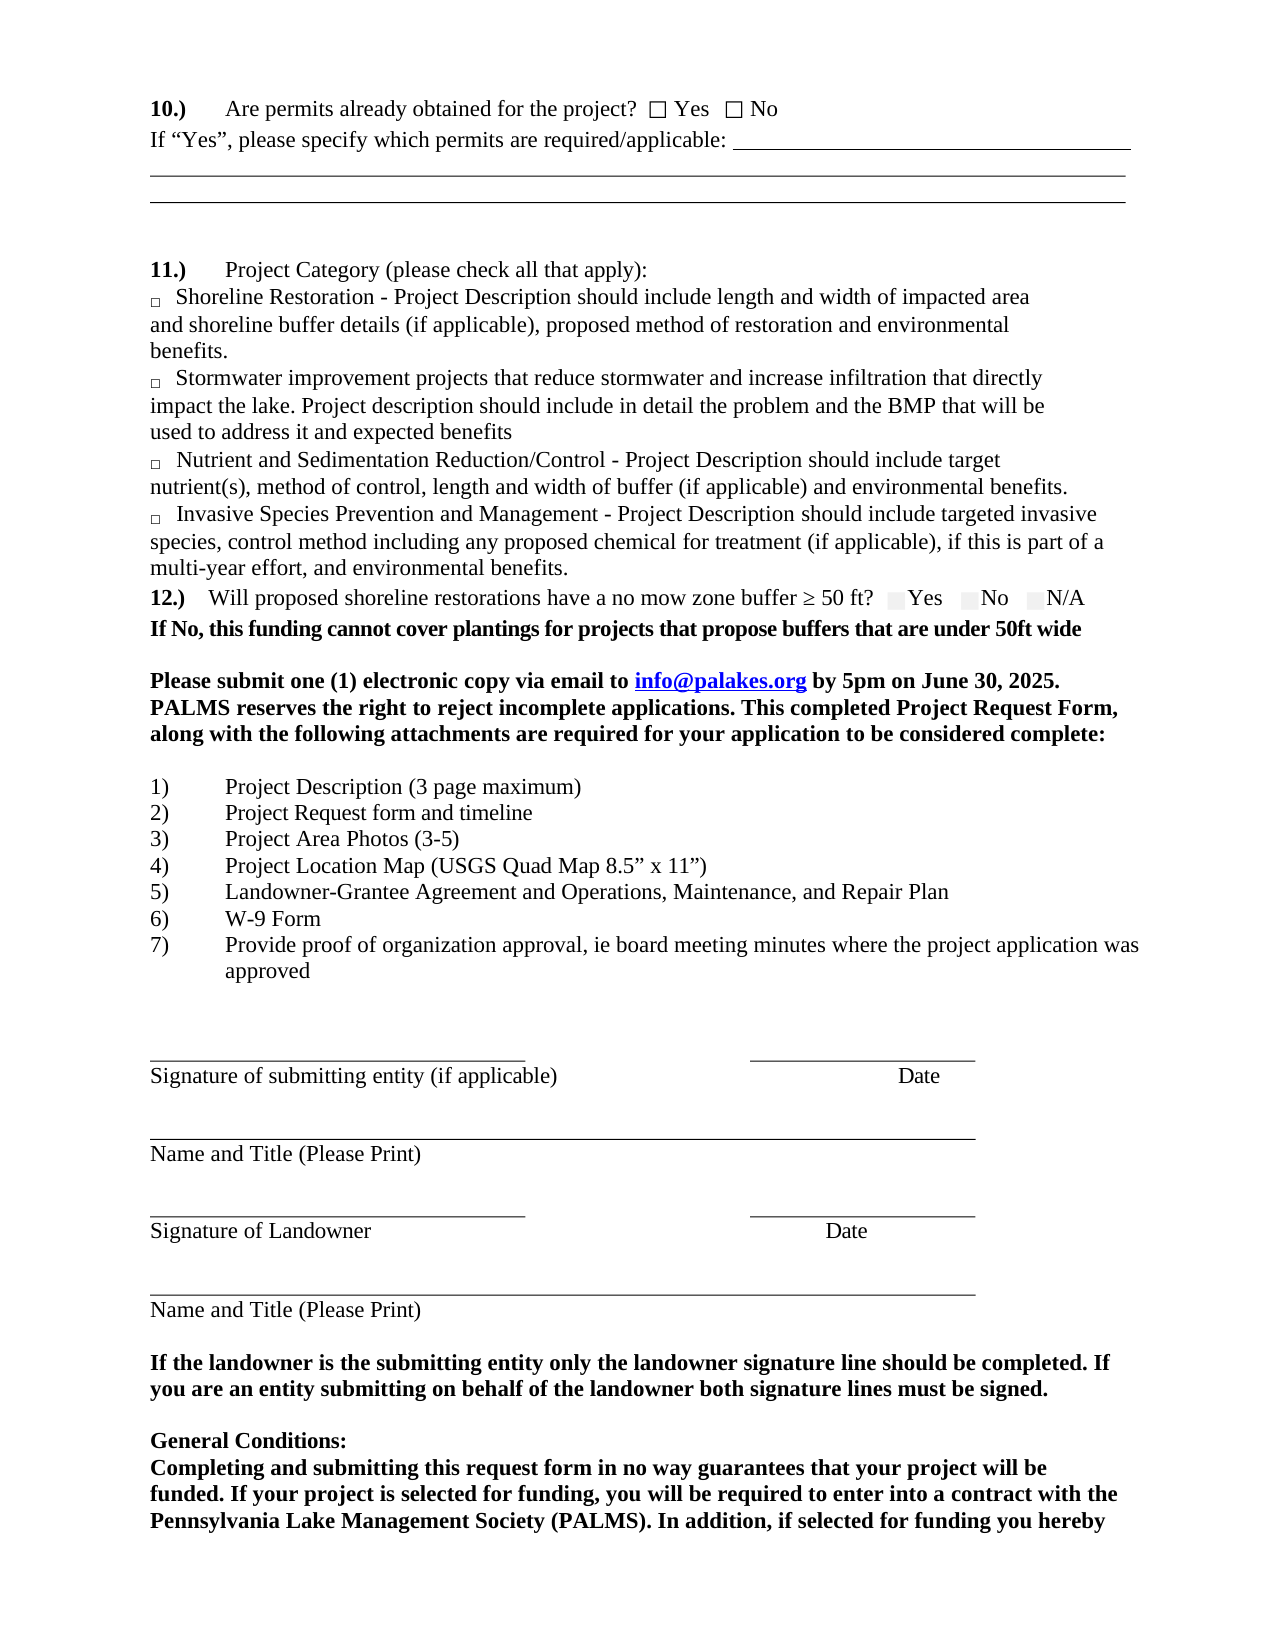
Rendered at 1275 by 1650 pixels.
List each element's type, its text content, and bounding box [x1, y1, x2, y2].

text Name and Title (Please Print) [150, 1136, 1160, 1166]
list Are permits already obtained for the project? ☐ Yes ☐ No [150, 92, 1081, 126]
text 12.) Will proposed shoreline restorations have a no mow zone buffer ≥ 50 ft? ■Yes ■No ■N/A [150, 581, 1160, 615]
text Signature of submitting entity (if applicable) Date [150, 1056, 1160, 1088]
text Name and Title (Please Print) [150, 1292, 1160, 1322]
list Project Location Map (USGS Quad Map 8.5” x 11”) [150, 852, 1160, 878]
list Shoreline Restoration - Project Description should include length and width of impacted area and shoreline buffer details (if applicable), proposed method of restoration and environmental benefits. [150, 282, 1068, 363]
list Provide proof of organization approval, ie board meeting minutes where the project application was approved [150, 931, 1160, 984]
list Nutrient and Sedimentation Reduction/Control - Project Description should include target nutrient(s), method of control, length and width of buffer (if applicable) and environmental benefits. [150, 445, 1107, 499]
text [150, 1454, 1122, 1533]
text If the landowner is the submitting entity only the landowner signature line should be completed. If you are an entity submitting on behalf of the landowner both signature lines must be signed. [150, 1348, 1122, 1401]
list Project Area Photos (3-5) [150, 826, 1160, 852]
text Signature of Landowner Date [150, 1190, 1160, 1244]
list Invasive Species Prevention and Management - Project Description should include targeted invasive species, control method including any proposed chemical for treatment (if applicable), if this is part of a multi-year effort, and environmental benefits. [150, 499, 1113, 581]
list Project Request form and timeline [150, 799, 1160, 826]
list Stormwater improvement projects that reduce stormwater and increase infiltration that directly impact the lake. Project description should include in detail the problem and the BMP that will be used to address it and expected benefits [150, 363, 1068, 445]
text Please submit one (1) electronic copy via email to info@palakes.org by 5pm on June 30, 2025. PALMS reserves the right to reject incomplete applications. This completed Project Request Form, along with the following attachments are required for your application to be considered complete: [150, 667, 1130, 746]
text General Conditions: [150, 1428, 1160, 1454]
list Project Description (3 page maximum) [150, 773, 1160, 799]
list W-9 Form [150, 904, 1160, 931]
list Landowner-Grantee Agreement and Operations, Maintenance, and Repair Plan [150, 878, 1160, 904]
text If “Yes”, please specify which permits are required/applicable: [150, 126, 1160, 152]
text If No, this funding cannot cover plantings for projects that propose buffers that are under 50ft wide [150, 615, 1160, 641]
list Project Category (please check all that apply): [150, 256, 1160, 282]
